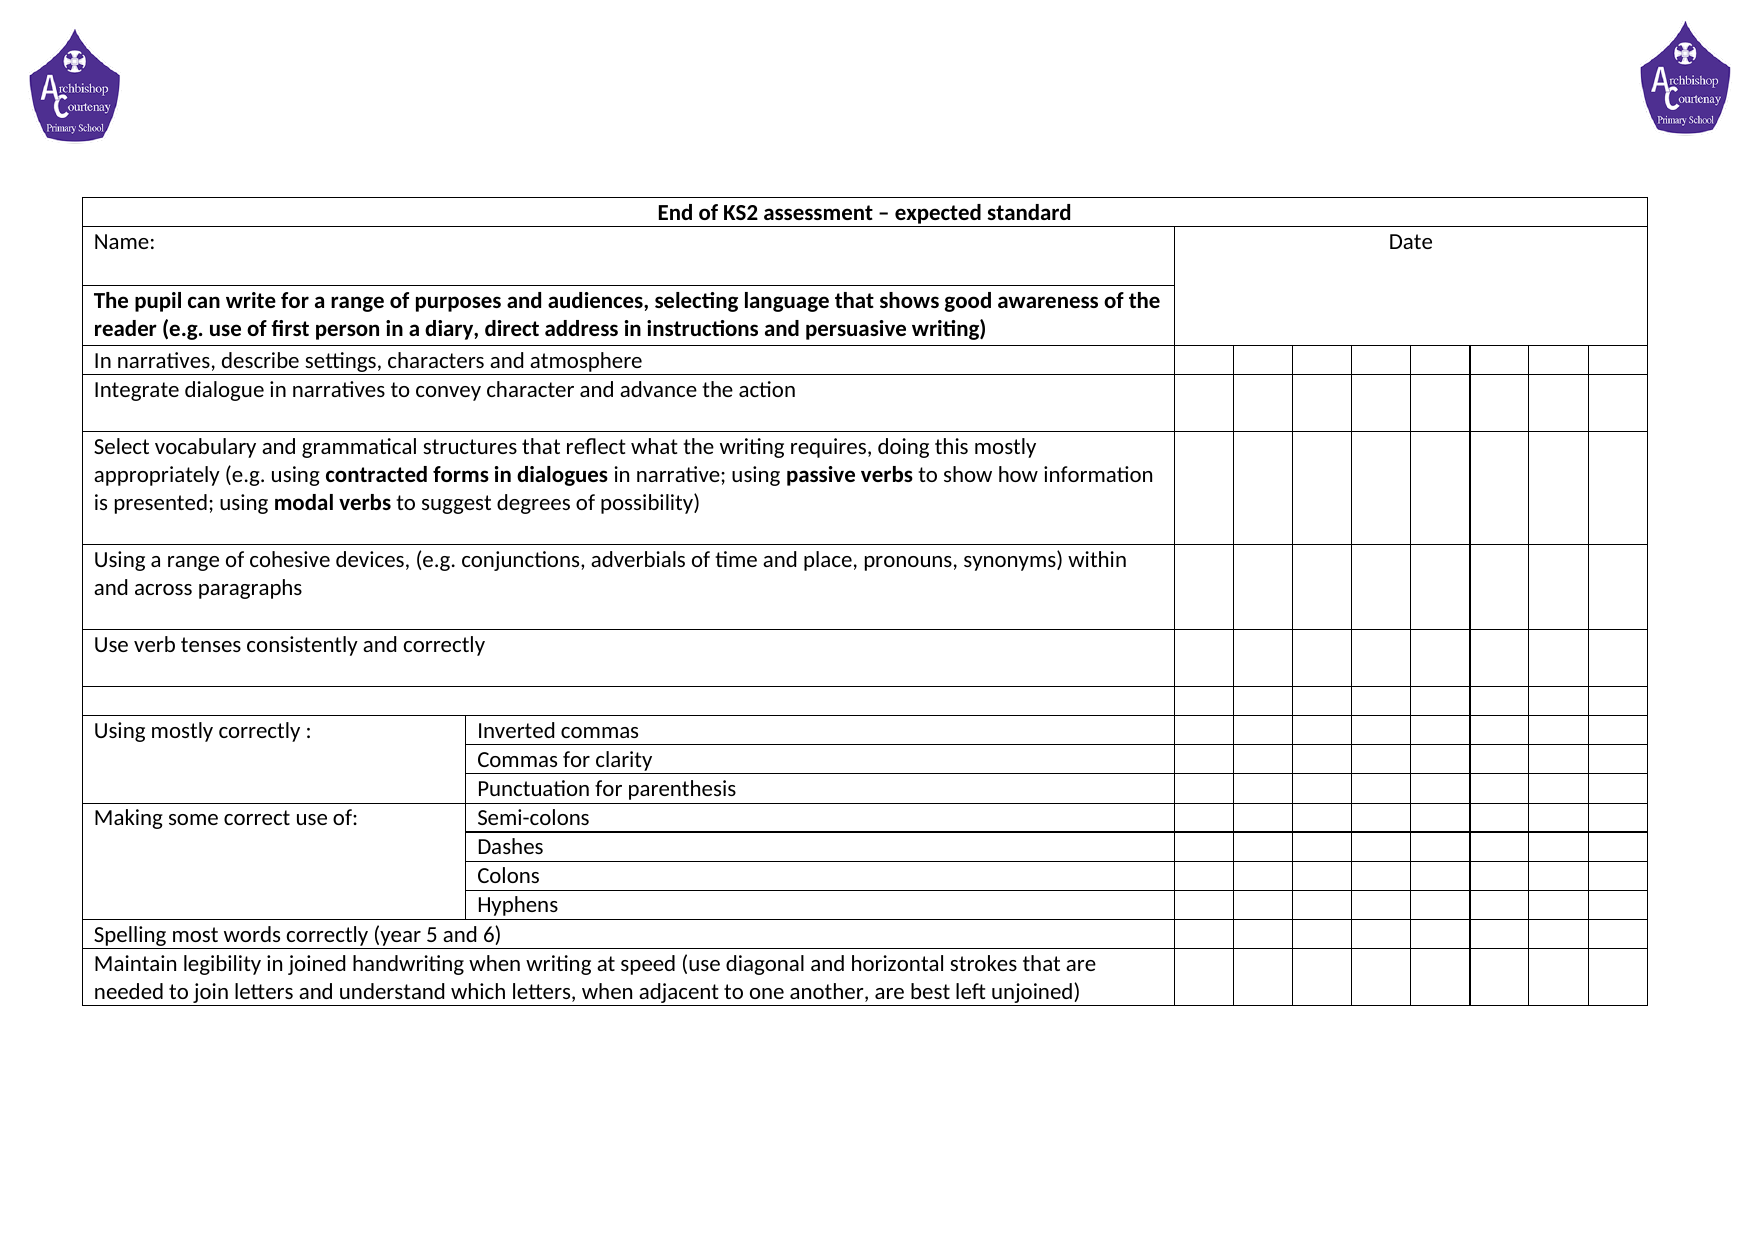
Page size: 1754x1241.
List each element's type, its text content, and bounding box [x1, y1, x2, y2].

table_cell [1411, 545, 1469, 629]
table_cell [1471, 375, 1528, 431]
picture [16, 12, 130, 150]
table_cell [1293, 774, 1351, 802]
table_cell [1471, 716, 1528, 744]
table_cell [1293, 949, 1351, 1005]
table_cell [1529, 833, 1588, 861]
table_cell [1411, 716, 1469, 744]
table_cell [1471, 920, 1528, 948]
table_cell The pupil can write for a range of purposes and audiences, selecting language that shows good awareness of the reader (e.g. use of first person in a diary, direct address in instructions and persuasive writing) [83, 286, 1174, 345]
table_cell [1352, 745, 1410, 773]
table_cell [1352, 545, 1410, 629]
table_cell [1352, 346, 1410, 374]
table_cell [1529, 346, 1588, 374]
table_cell [1352, 920, 1410, 948]
table_cell [1175, 833, 1233, 861]
table_cell [1293, 375, 1351, 431]
table_cell [1293, 630, 1351, 686]
table_cell [1234, 346, 1292, 374]
table_cell [1471, 774, 1528, 802]
table_cell [1175, 804, 1233, 831]
table_cell Name: [83, 227, 1174, 285]
table_cell [1175, 949, 1233, 1005]
table_cell [1293, 716, 1351, 744]
table_cell [1529, 804, 1588, 831]
table_cell [1234, 545, 1292, 629]
table_cell [1293, 687, 1351, 715]
table_cell Semi-colons [466, 804, 1174, 831]
table_cell [1589, 716, 1647, 744]
table_cell [1471, 432, 1528, 544]
table_cell [1175, 545, 1233, 629]
table_cell Inverted commas [466, 716, 1174, 744]
table_cell [1234, 716, 1292, 744]
table_cell [1411, 630, 1469, 686]
table_cell [1471, 630, 1528, 686]
table_cell [1293, 432, 1351, 544]
table_cell Using a range of cohesive devices, (e.g. conjunctions, adverbials of time and place, pronouns, synonyms) within and across paragraphs [83, 545, 1174, 629]
table_cell Colons [466, 862, 1174, 889]
table_cell [83, 687, 1174, 715]
table_cell [1411, 346, 1469, 374]
table_cell [1471, 745, 1528, 773]
table_cell Dashes [466, 833, 1174, 861]
table_cell Using mostly correctly : [83, 716, 465, 802]
table_cell [1589, 432, 1647, 544]
table_cell [1411, 891, 1469, 919]
table_cell [1175, 432, 1233, 544]
table_cell [1352, 687, 1410, 715]
table_cell [1529, 949, 1588, 1005]
table_cell Commas for clarity [466, 745, 1174, 773]
table_cell [1529, 545, 1588, 629]
table_cell [1234, 862, 1292, 889]
table_cell [1411, 774, 1469, 802]
table_cell Use verb tenses consistently and correctly [83, 630, 1174, 686]
table_cell [1471, 833, 1528, 861]
table_cell [1411, 745, 1469, 773]
table_cell [1411, 862, 1469, 889]
table_cell [1471, 687, 1528, 715]
table_cell [1234, 687, 1292, 715]
table_cell [1352, 774, 1410, 802]
table_cell [1234, 774, 1292, 802]
table_cell Hyphens [466, 891, 1174, 919]
table_cell Integrate dialogue in narratives to convey character and advance the action [83, 375, 1174, 431]
table_cell [1175, 687, 1233, 715]
table_cell [1234, 745, 1292, 773]
table_cell [1175, 346, 1233, 374]
table_cell [1352, 833, 1410, 861]
table_cell [1589, 920, 1647, 948]
table_cell [1234, 375, 1292, 431]
table_cell [1589, 346, 1647, 374]
table_cell [1293, 545, 1351, 629]
table_cell [1589, 774, 1647, 802]
table_cell [1234, 432, 1292, 544]
table_cell [1352, 432, 1410, 544]
table_cell [1529, 432, 1588, 544]
table_cell [1589, 375, 1647, 431]
table_cell [1529, 920, 1588, 948]
table_cell Date [1175, 227, 1647, 345]
table_cell [1471, 804, 1528, 831]
table_cell [1175, 862, 1233, 889]
table_cell [1529, 687, 1588, 715]
table_cell [1529, 891, 1588, 919]
table_cell [1352, 716, 1410, 744]
table_cell Maintain legibility in joined handwriting when writing at speed (use diagonal and horizontal strokes that are needed to join letters and understand which letters, when adjacent to one another, are best left unjoined) [83, 949, 1174, 1005]
table_cell [1352, 862, 1410, 889]
table_cell [1529, 774, 1588, 802]
table_cell [1234, 920, 1292, 948]
table_cell [1411, 432, 1469, 544]
table_cell [1589, 891, 1647, 919]
table_cell [1175, 375, 1233, 431]
table_cell Spelling most words correctly (year 5 and 6) [83, 920, 1174, 948]
table_cell [1471, 545, 1528, 629]
table_cell [1471, 862, 1528, 889]
table_cell [1589, 745, 1647, 773]
table_cell [1411, 804, 1469, 831]
table_cell [1529, 630, 1588, 686]
table_cell [1529, 745, 1588, 773]
table_cell In narratives, describe settings, characters and atmosphere [83, 346, 1174, 374]
table_cell [1471, 346, 1528, 374]
table_cell [1293, 862, 1351, 889]
picture [1627, 4, 1740, 142]
table_cell [1175, 716, 1233, 744]
table_cell [1529, 862, 1588, 889]
table_cell [1411, 375, 1469, 431]
table_cell [1589, 687, 1647, 715]
table_cell [1234, 804, 1292, 831]
table_cell Making some correct use of: [83, 804, 465, 919]
table_cell [1352, 375, 1410, 431]
table_cell [1589, 862, 1647, 889]
table_cell [1352, 949, 1410, 1005]
table_cell [1411, 687, 1469, 715]
table_cell [1471, 891, 1528, 919]
table_cell [1589, 833, 1647, 861]
table_cell [1293, 891, 1351, 919]
table_cell [1529, 375, 1588, 431]
table_cell [1293, 804, 1351, 831]
table_cell [1589, 949, 1647, 1005]
table_cell [1411, 833, 1469, 861]
table_cell [1293, 833, 1351, 861]
table_cell [1234, 891, 1292, 919]
table_cell [1471, 949, 1528, 1005]
table_cell [1293, 920, 1351, 948]
table_cell [1411, 949, 1469, 1005]
table_cell [1175, 920, 1233, 948]
table_cell [1175, 891, 1233, 919]
table_cell [1589, 630, 1647, 686]
table_cell [1175, 630, 1233, 686]
table_cell [1352, 630, 1410, 686]
table_cell Punctuation for parenthesis [466, 774, 1174, 802]
table_cell [1293, 346, 1351, 374]
table_cell [1352, 891, 1410, 919]
table_cell [1234, 630, 1292, 686]
table_cell [1589, 804, 1647, 831]
table_cell Select vocabulary and grammatical structures that reflect what the writing requires, doing this mostly appropriately (e.g. using contracted forms in dialogues in narrative; using passive verbs to show how information is presented; using modal verbs to suggest degrees of possibility) [83, 432, 1174, 544]
table_header End of KS2 assessment – expected standard [83, 198, 1647, 226]
table_cell [1234, 949, 1292, 1005]
table_cell [1589, 545, 1647, 629]
table_cell [1411, 920, 1469, 948]
table_cell [1529, 716, 1588, 744]
table_cell [1175, 774, 1233, 802]
table_cell [1234, 833, 1292, 861]
table_cell [1352, 804, 1410, 831]
table_cell [1293, 745, 1351, 773]
table_cell [1175, 745, 1233, 773]
